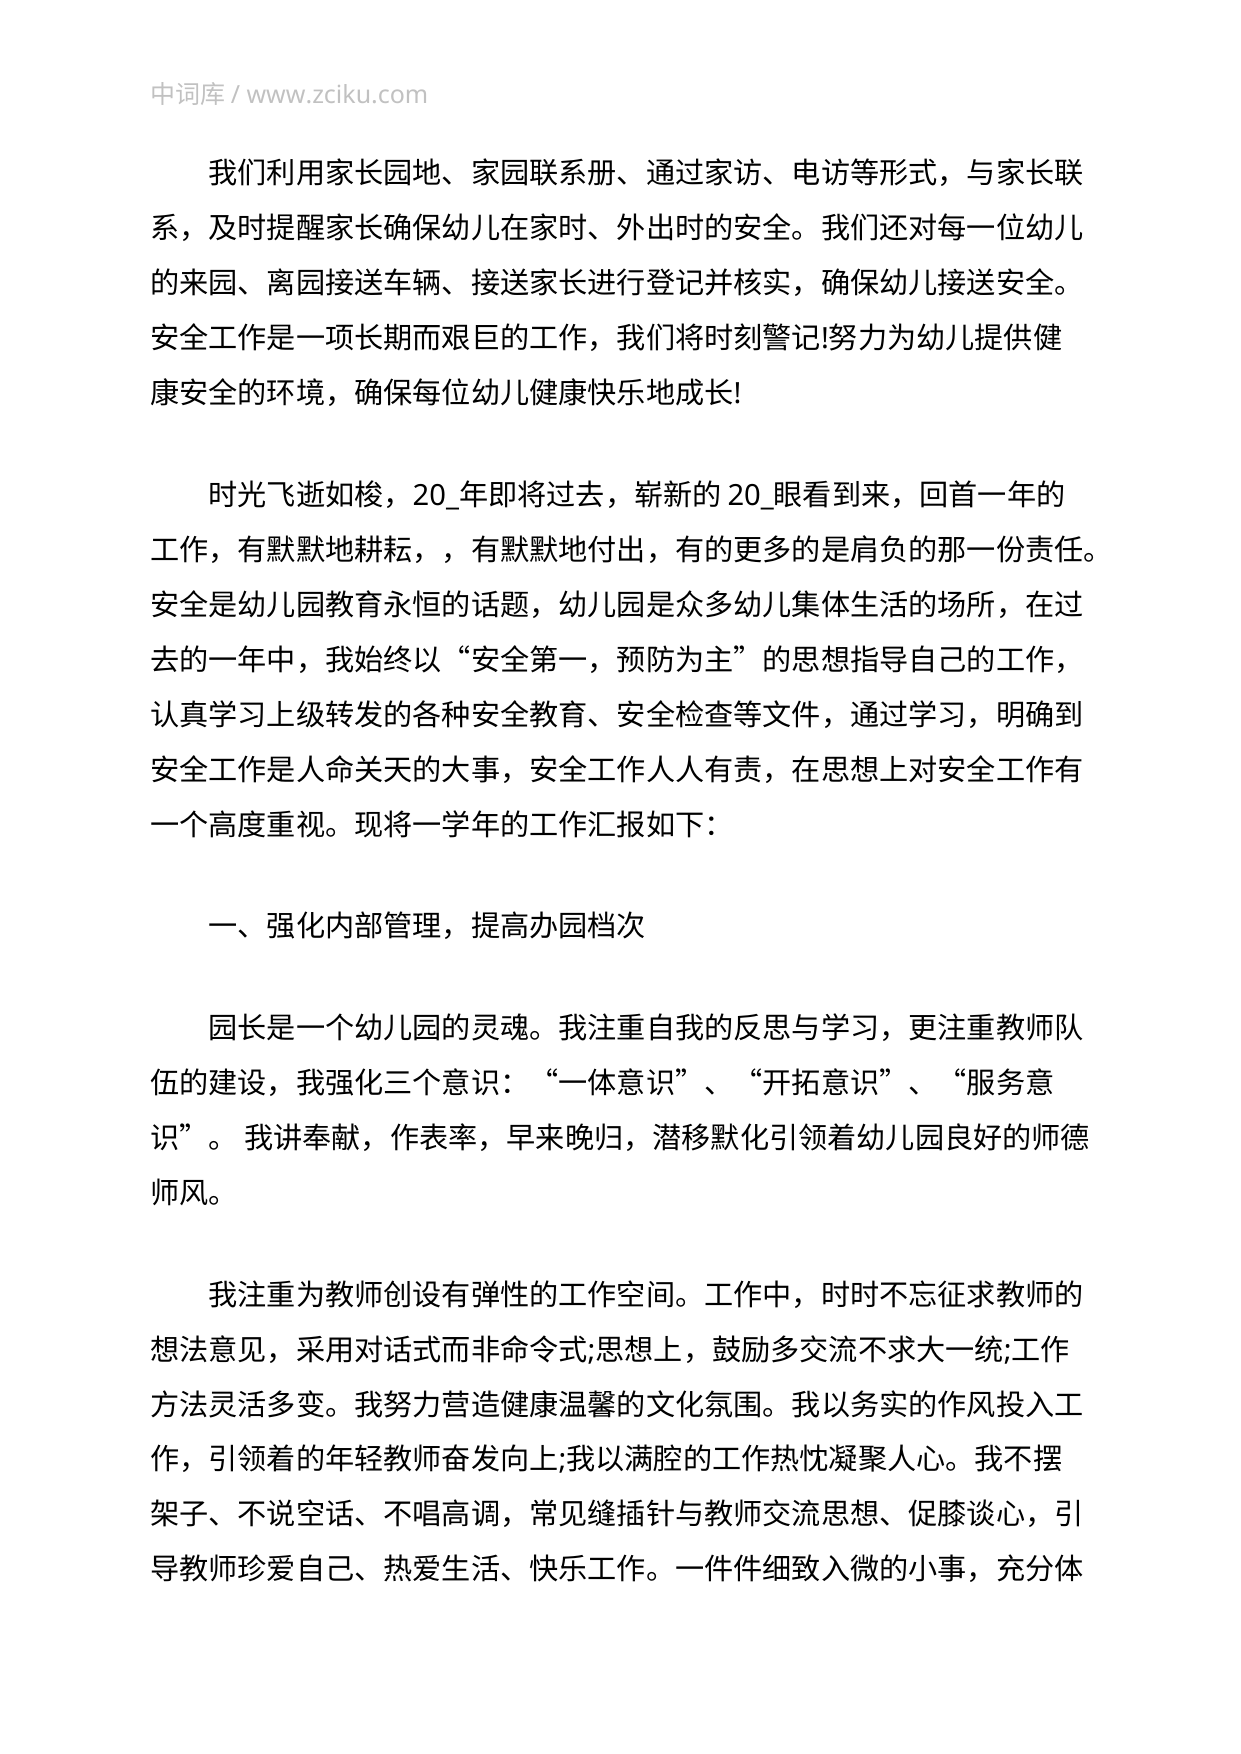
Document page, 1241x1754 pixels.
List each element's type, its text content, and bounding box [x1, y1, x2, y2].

text 园长是一个幼儿园的灵魂。我注重自我的反思与学习，更注重教师队伍的建设，我强化三个意识：“一体意识”、“开拓意识”、“服务意识”。 我讲奉献，作表率，早来晚归，潜移默化引领着幼儿园良好的师德师风。 [150, 1005, 1090, 1212]
text 我们利用家长园地、家园联系册、通过家访、电访等形式，与家长联系，及时提醒家长确保幼儿在家时、外出时的安全。我们还对每一位幼儿的来园、离园接送车辆、接送家长进行登记并核实，确保幼儿接送安全。安全工作是一项长期而艰巨的工作，我们将时刻警记!努力为幼儿提供健康安全的环境，确保每位幼儿健康快乐地成长! [150, 150, 1090, 412]
text 一、强化内部管理，提高办园档次 [150, 903, 1090, 945]
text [150, 1271, 1090, 1588]
text 时光飞逝如梭，20_年即将过去，崭新的20_眼看到来，回首一年的工作，有默默地耕耘，，有默默地付出，有的更多的是肩负的那一份责任。安全是幼儿园教育永恒的话题，幼儿园是众多幼儿集体生活的场所，在过去的一年中，我始终以“安全第一，预防为主”的思想指导自己的工作，认真学习上级转发的各种安全教育、安全检查等文件，通过学习，明确到安全工作是人命关天的大事，安全工作人人有责，在思想上对安全工作有一个高度重视。现将一学年的工作汇报如下： [150, 472, 1090, 843]
